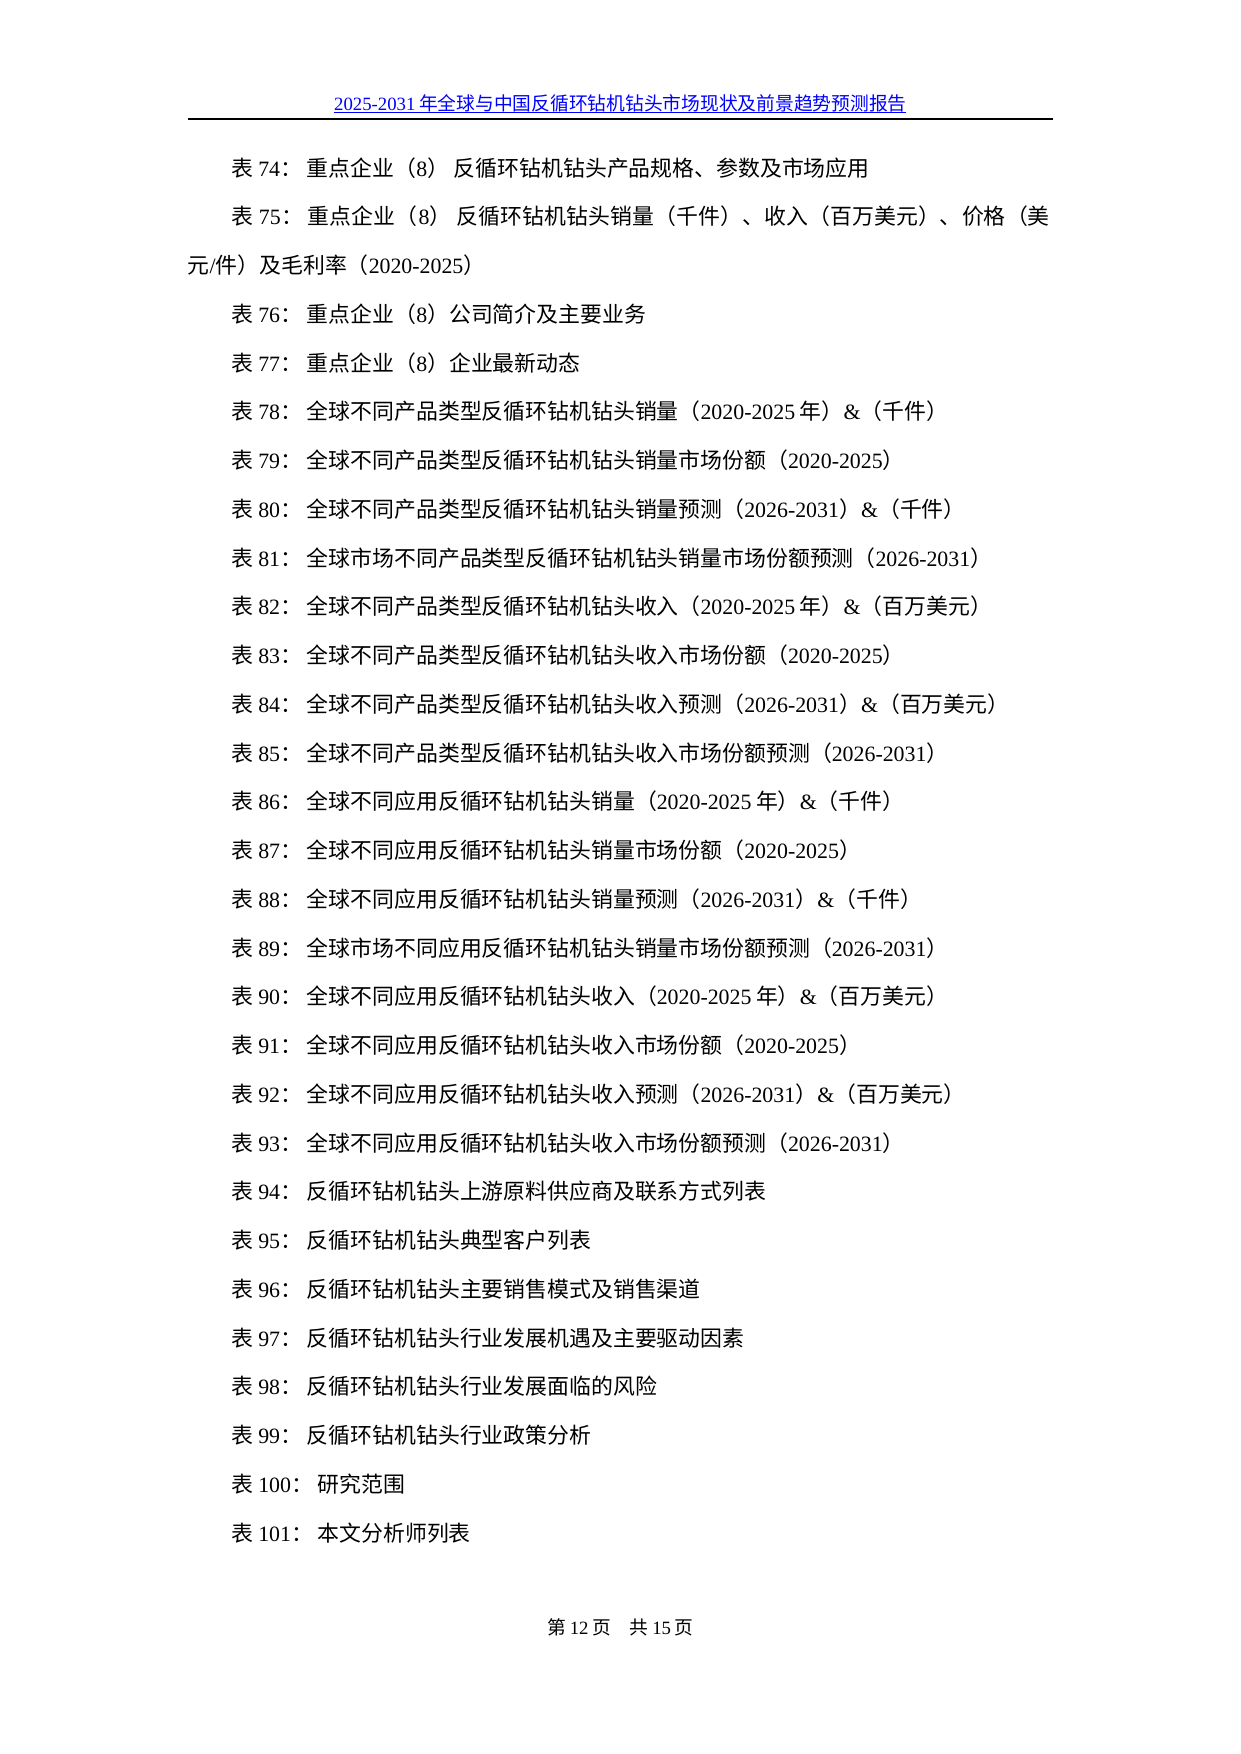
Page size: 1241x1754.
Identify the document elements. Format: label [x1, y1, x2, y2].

text [187, 150, 1053, 1548]
